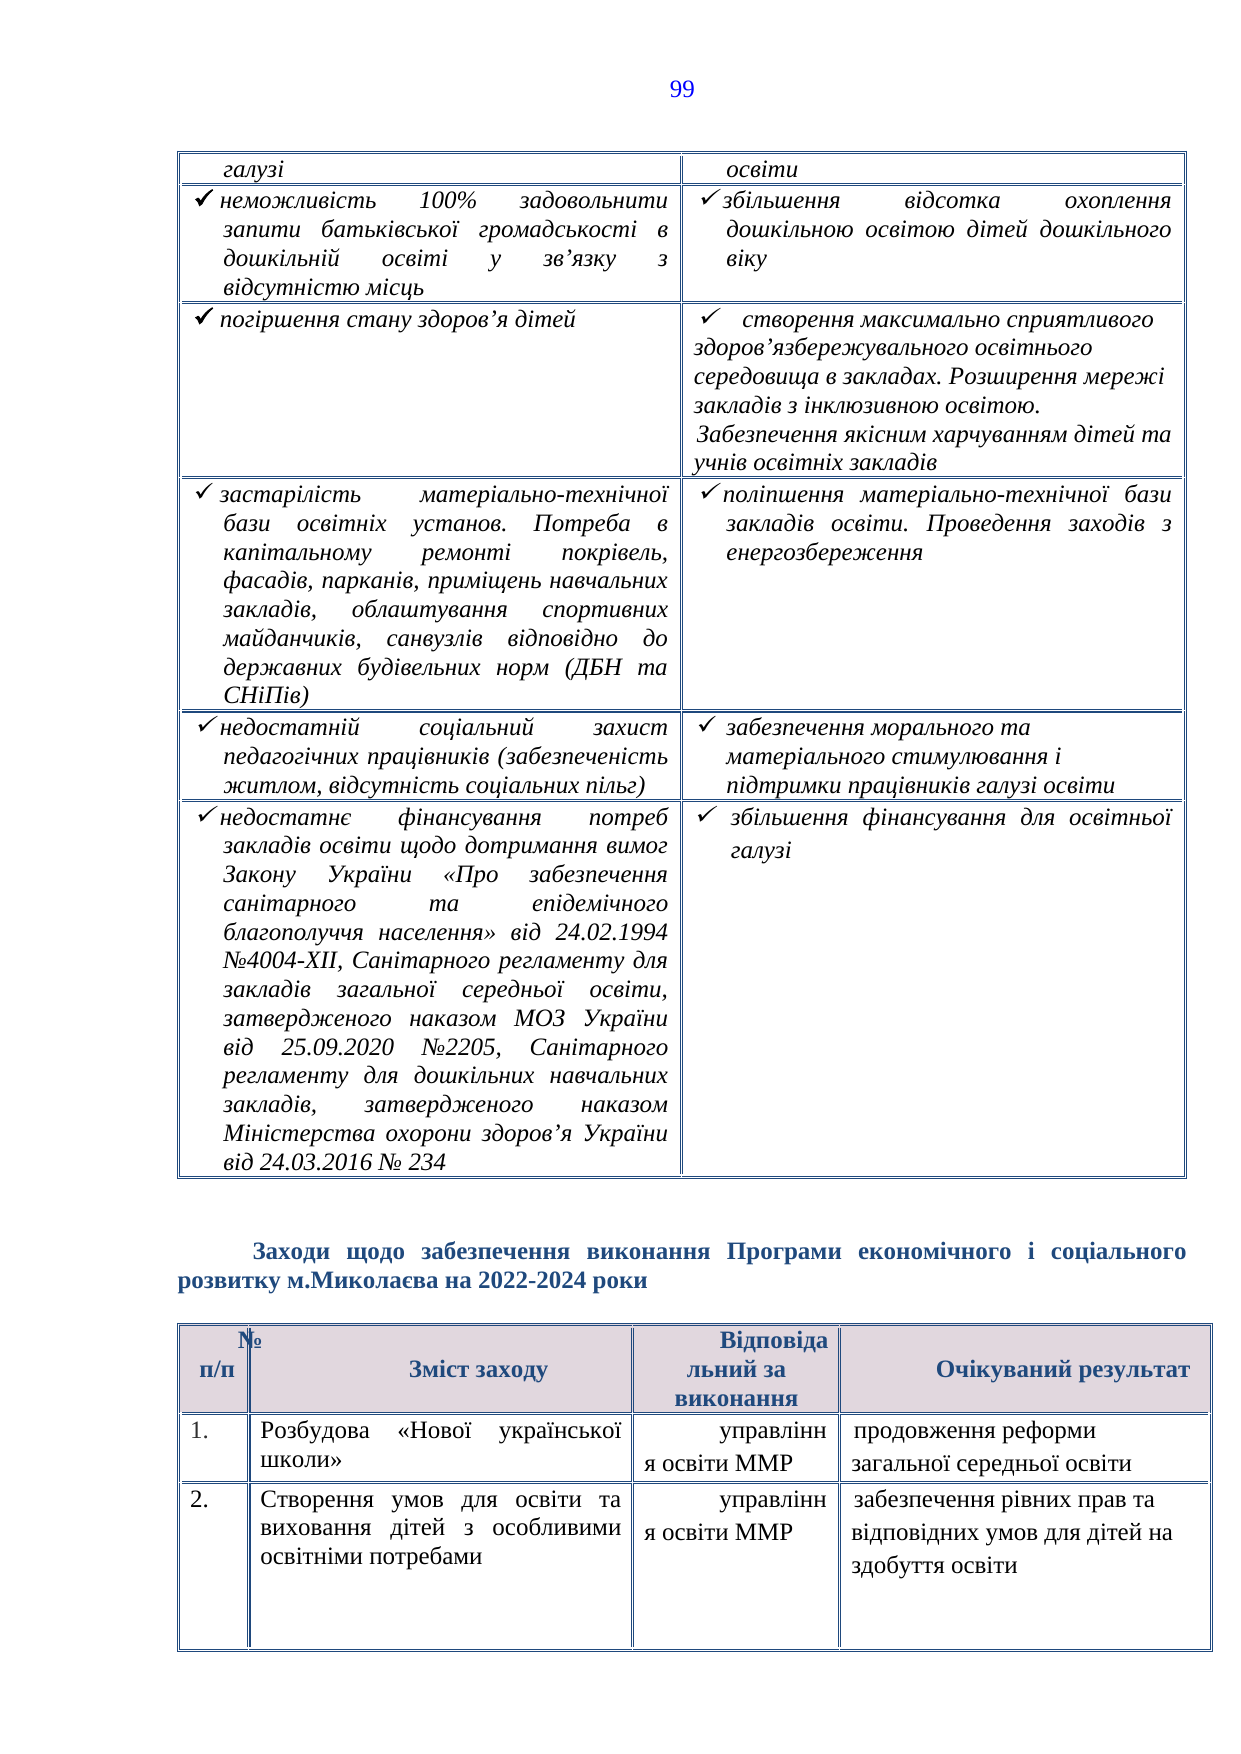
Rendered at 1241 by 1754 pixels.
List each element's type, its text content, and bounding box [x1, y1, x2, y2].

table_cell неможливість 100% задовольнити запити батьківської громадськості в дошкільній освіті у зв’язку з відсутністю місць [180, 183, 680, 301]
table_header № п/п [180, 1324, 249, 1412]
table_cell продовження реформи загальної середньої освіти [841, 1412, 1210, 1481]
table_cell забезпечення морального та матеріального стимулювання і підтримки працівників галузі освіти [682, 709, 1186, 799]
table_cell поліпшення матеріально-технічної бази закладів освіти. Проведення заходів з енергозбереження [682, 476, 1186, 709]
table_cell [633, 1481, 840, 1649]
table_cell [180, 152, 682, 182]
table_cell Створення умов для освіти та виховання дітей з особливими освітніми потребами [249, 1481, 633, 1649]
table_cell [682, 154, 1184, 182]
table_cell Розбудова «Нової української школи» [251, 1415, 631, 1481]
list Заходи щодо забезпечення виконання Програми економічного і соціального розвитку м.Миколаєва на 2022-2024 роки [177, 1236, 1187, 1294]
table_cell погіршення стану здоров’я дітей [180, 301, 680, 476]
table_header Очікуваний результат [840, 1326, 1210, 1412]
table_cell 1. [180, 1412, 247, 1481]
table_header Відповідальний за виконання [633, 1324, 840, 1412]
table_header Зміст заходу [249, 1324, 633, 1412]
table_cell застарілість матеріально-технічної бази освітніх установ. Потреба в капітальному ремонті покрівель, фасадів, парканів, приміщень навчальних закладів, облаштування спортивних майданчиків, санвузлів відповідно до державних будівельних норм (ДБН та СНіПів) [179, 476, 682, 709]
table_cell збільшення фінансування для освітньої галузі [682, 799, 1184, 1176]
table_cell 2. [180, 1481, 249, 1649]
table_cell забезпечення рівних прав та відповідних умов для дітей на здобуття освіти [840, 1481, 1210, 1649]
table_cell недостатнє фінансування потреб закладів освіти щодо дотримання вимог Закону України «Про забезпечення санітарного та епідемічного благополуччя населення» від 24.02.1994 №4004-ХІІ, Санітарного регламенту для закладів загальної середньої освіти, затвердженого наказом МОЗ України від 25.09.2020 №2205, Санітарного регламенту для дошкільних навчальних закладів, затвердженого наказом Міністерства охорони здоров’я України від 24.03.2016 № 234 [180, 799, 682, 1176]
table_cell недостатній соціальний захист педагогічних працівників (забезпеченість житлом, відсутність соціальних пільг) [179, 709, 682, 799]
table_cell створення максимально сприятливого здоров’язбережувального освітнього середовища в закладах. Розширення мережі закладів з інклюзивною освітою. Забезпечення якісним харчуванням дітей та учнів освітніх закладів [683, 301, 1184, 476]
table_cell збільшення відсотка охоплення дошкільною освітою дітей дошкільного віку [683, 183, 1184, 301]
table_cell управління освіти ММР [634, 1415, 838, 1481]
